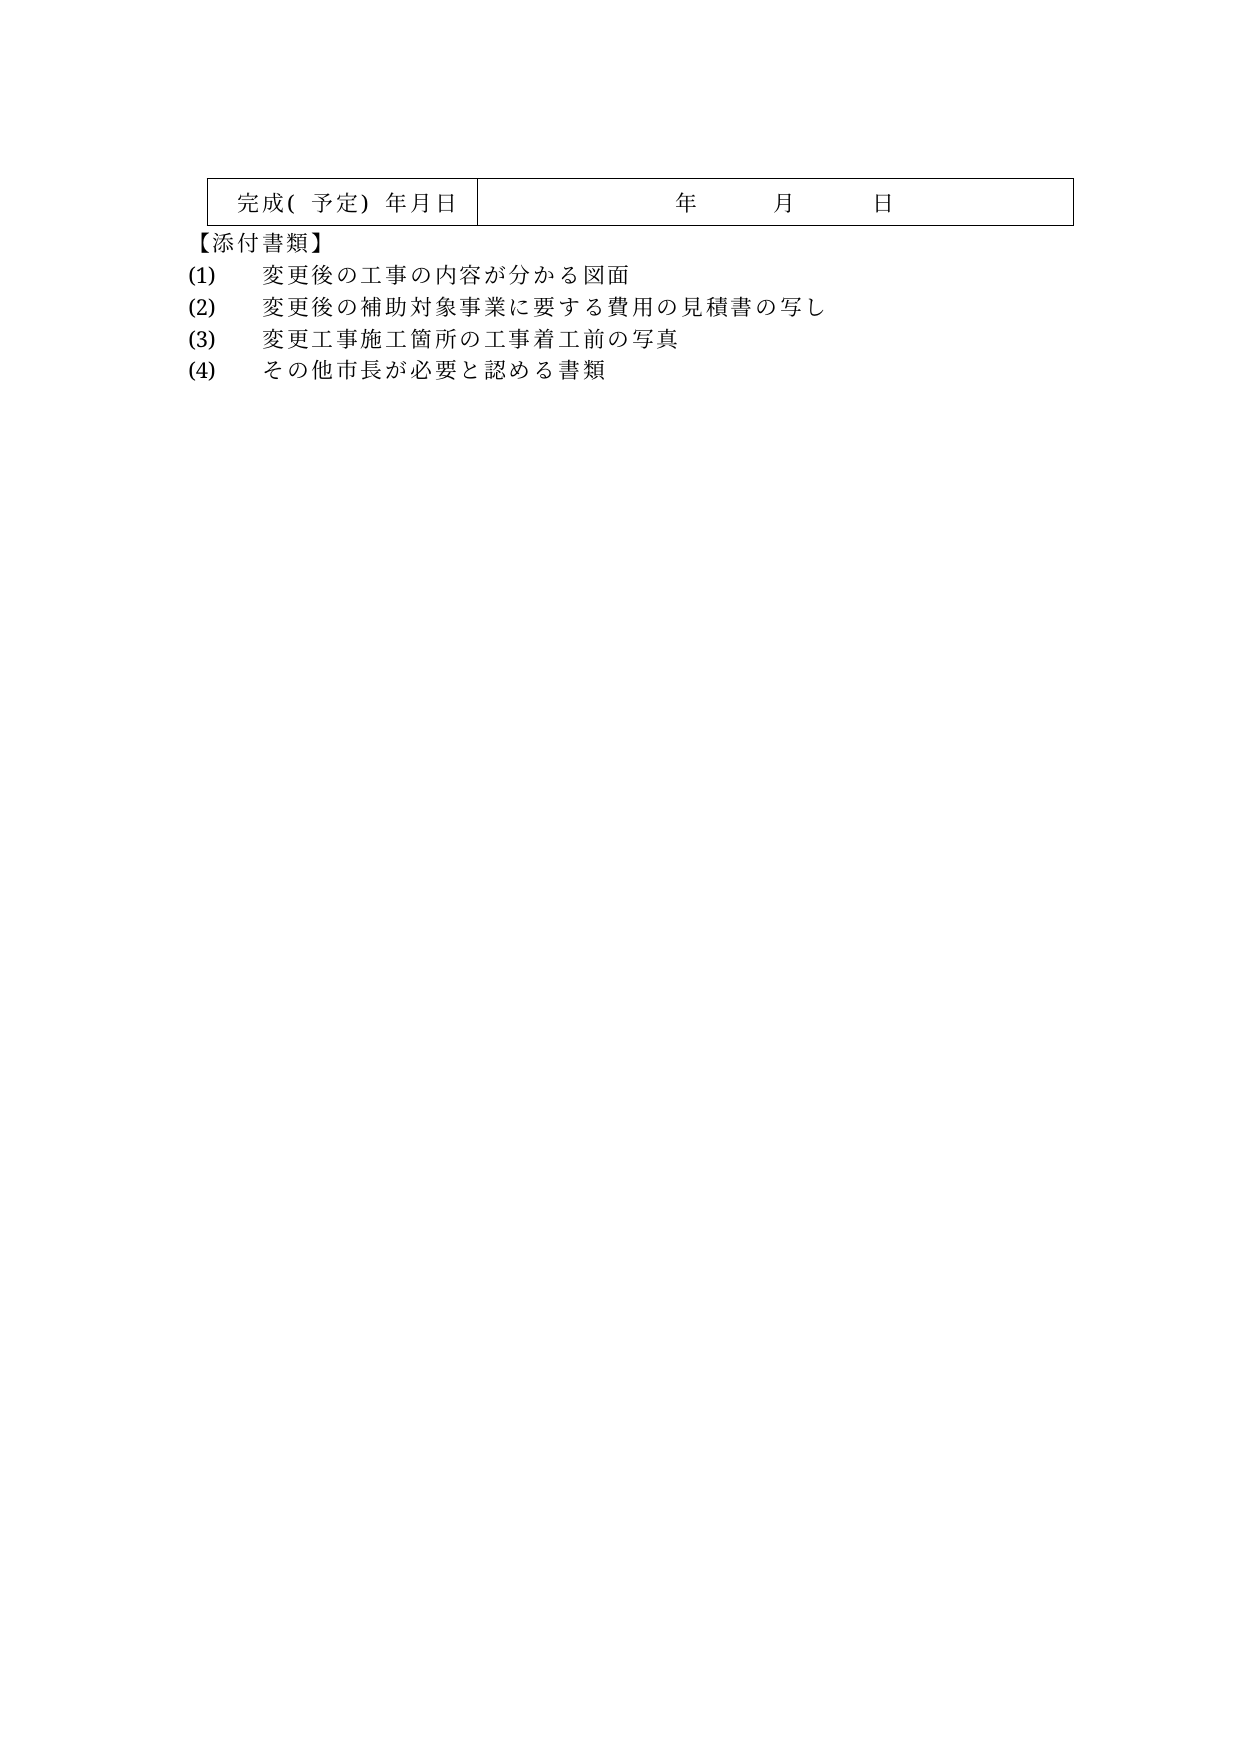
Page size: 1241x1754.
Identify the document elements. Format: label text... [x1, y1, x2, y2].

text (2) 変更後の補助対象事業に要する費用の見積書の写し [188, 290, 1052, 322]
table_cell 年 月 日 [478, 179, 1073, 225]
text (4) その他市長が必要と認める書類 [188, 353, 1052, 385]
table_cell 完成(予定)年月日 [208, 179, 477, 225]
text (3) 変更工事施工箇所の工事着工前の写真 [188, 322, 1052, 353]
text (1) 変更後の工事の内容が分かる図面 [188, 258, 1052, 290]
text 【添付書類】 [188, 226, 1052, 258]
